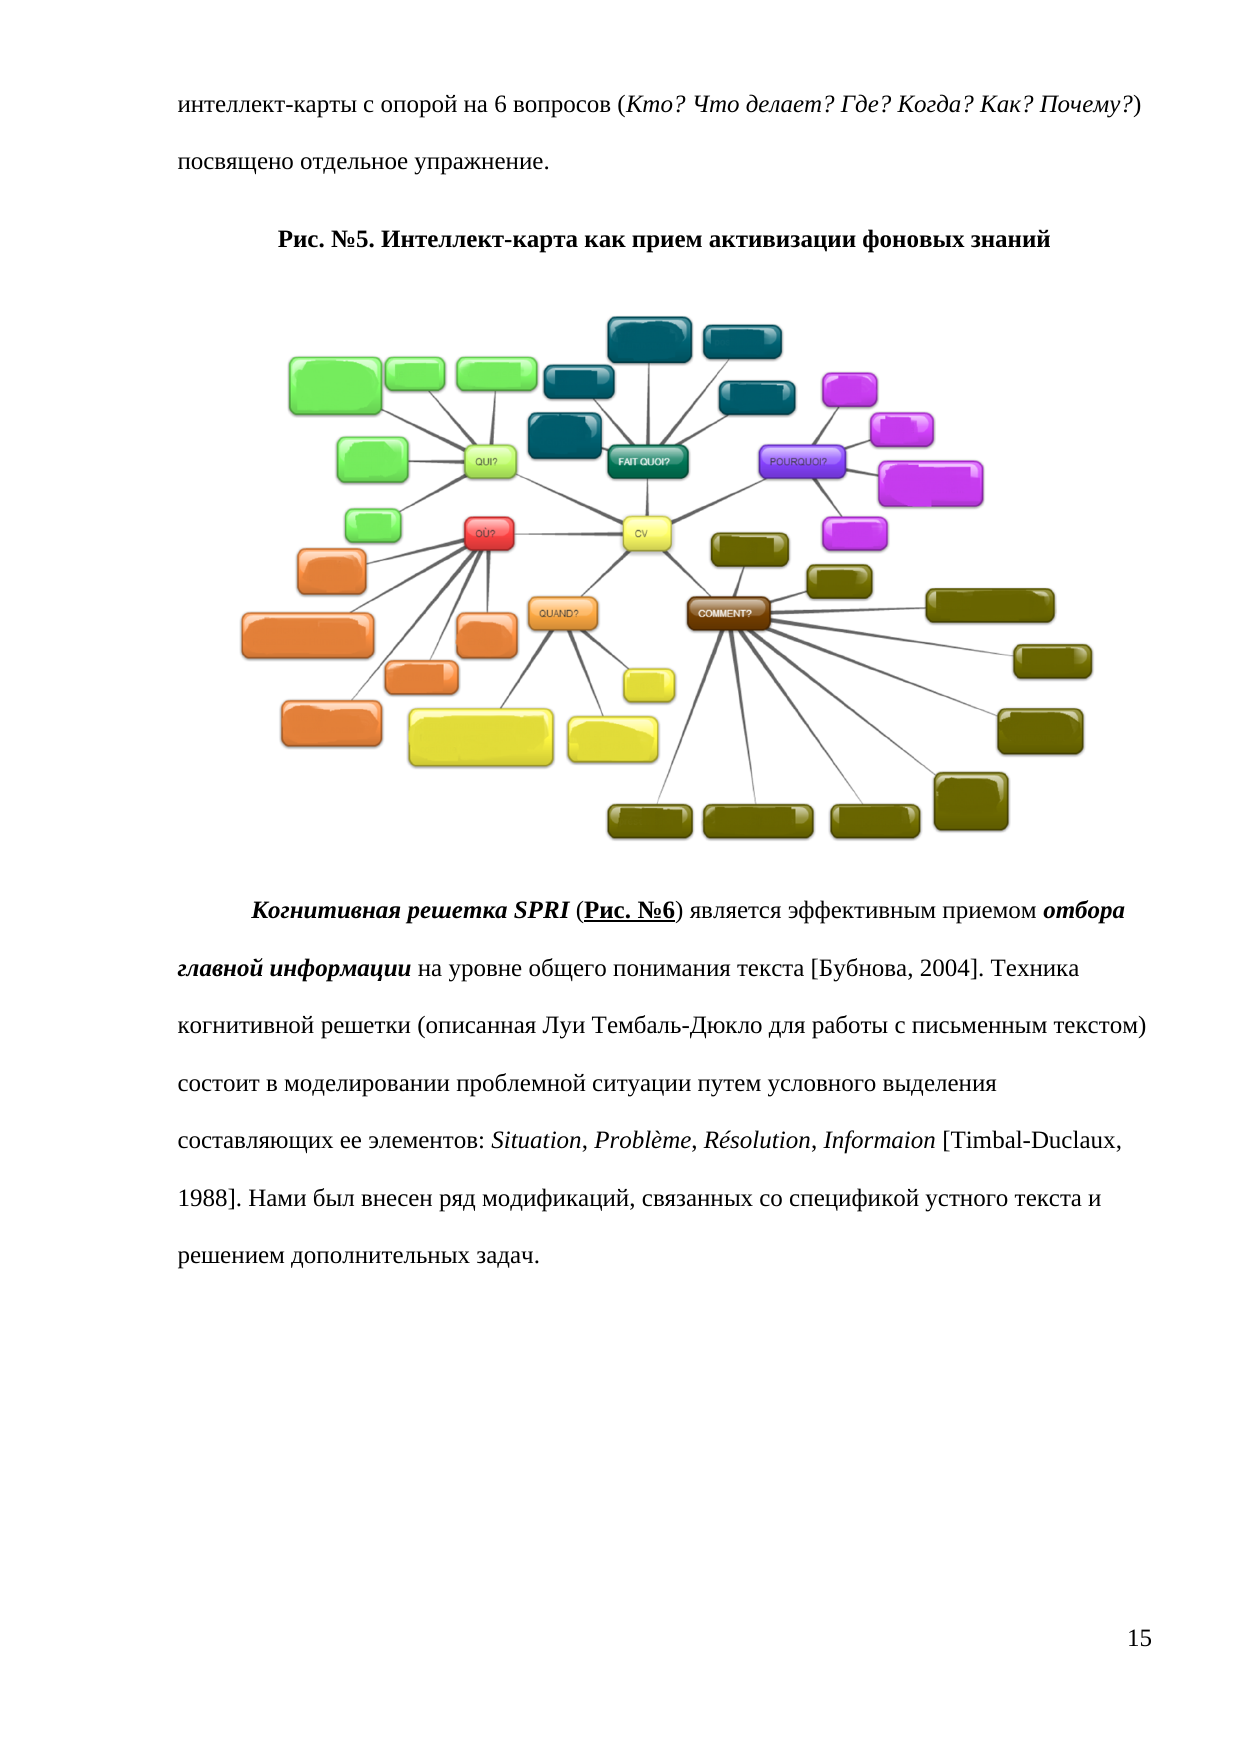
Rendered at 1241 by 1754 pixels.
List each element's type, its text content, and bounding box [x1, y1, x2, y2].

picture [230, 302, 1099, 846]
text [177, 89, 1152, 175]
text Рис. №5. Интеллект-карта как прием активизации фоновых знаний [177, 224, 1152, 253]
text Когнитивная решетка SPRI (Рис. №6) является эффективным приемом отбора главной информации на уровне общего понимания текста [Бубнова, 2004]. Техника когнитивной решетки (описанная Луи Тембаль-Дюкло для работы с письменным текстом) состоит в моделировании проблемной ситуации путем условного выделения составляющих ее элементов: Situation, Problème, Résolution, Informaion [Timbal-Duclaux, 1988]. Нами был внесен ряд модификаций, связанных со спецификой устного текста и решением дополнительных задач. [177, 895, 1152, 1269]
